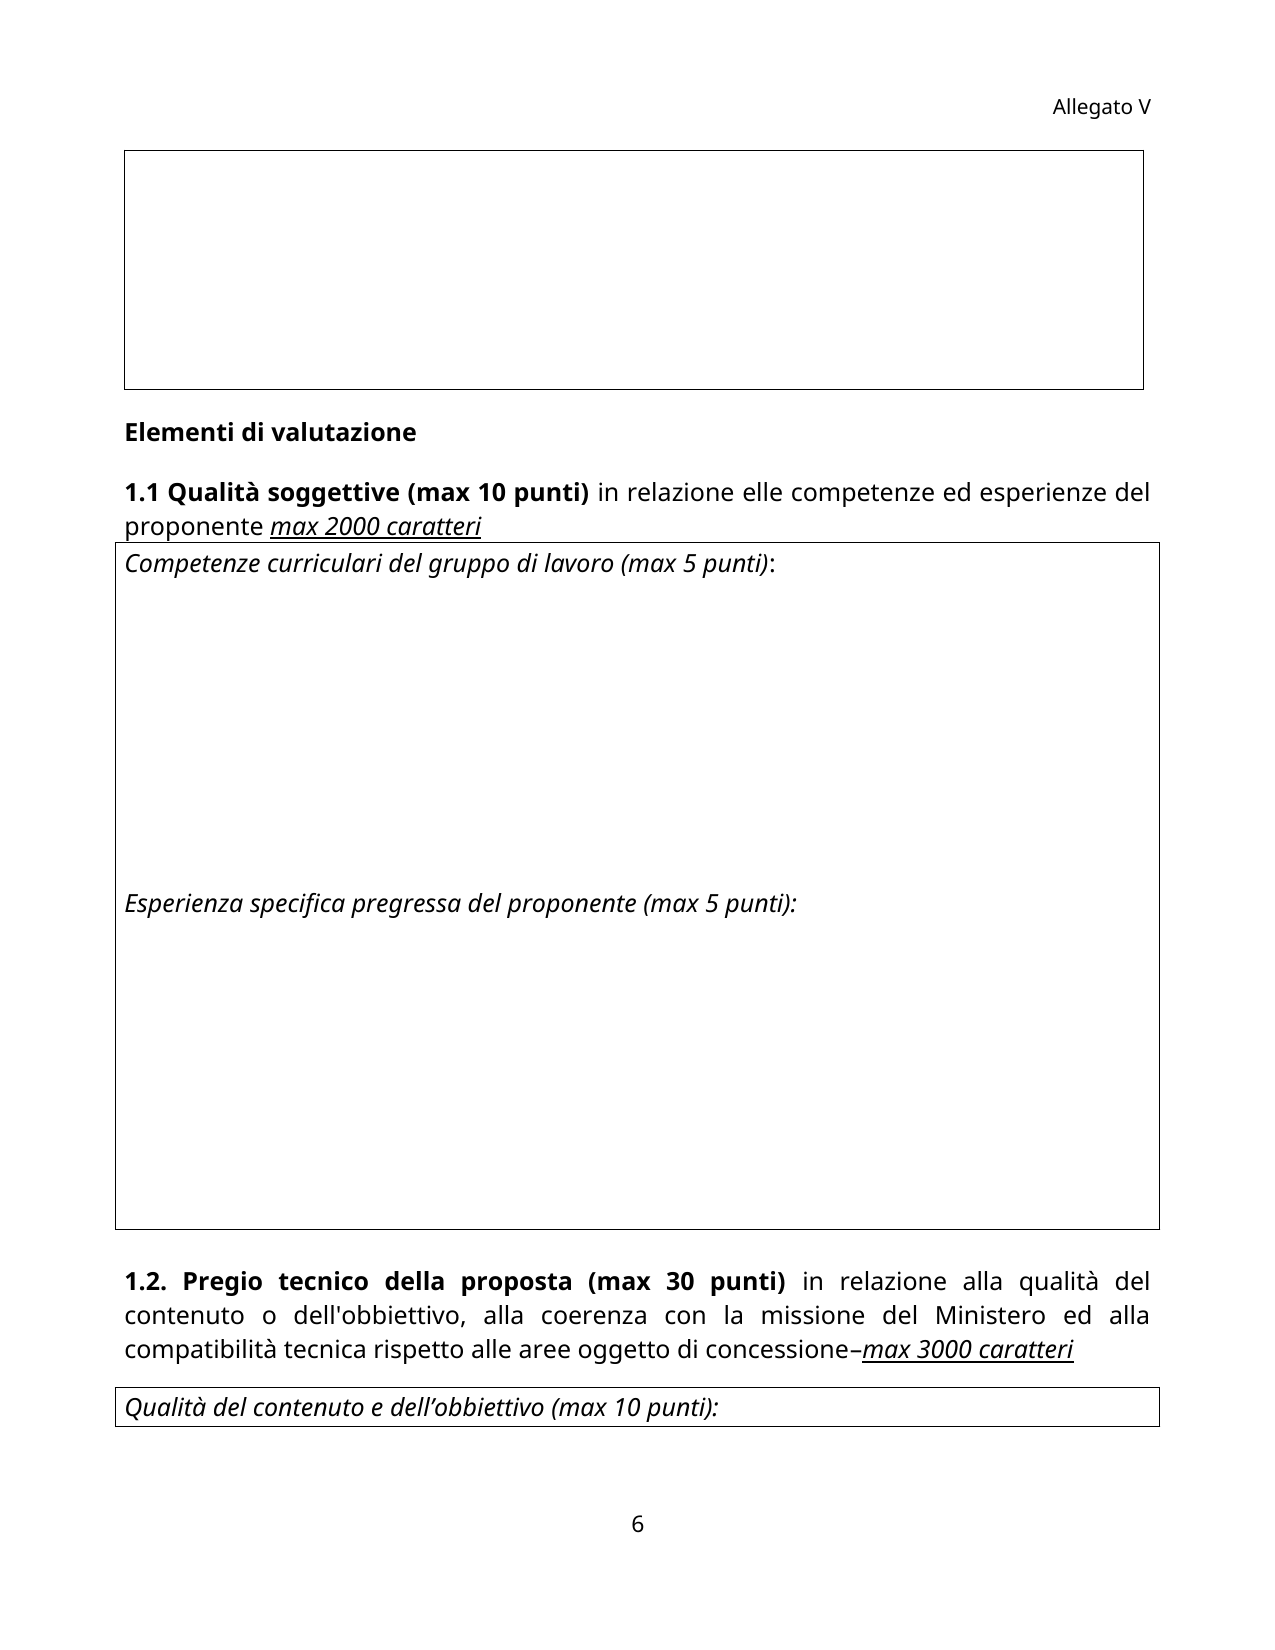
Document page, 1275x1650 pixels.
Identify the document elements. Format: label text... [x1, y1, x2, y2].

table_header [125, 151, 1143, 389]
text 1.2. Pregio tecnico della proposta (max 30 punti) in relazione alla qualità del contenuto o dell'obbiettivo, alla coerenza con la missione del Ministero ed alla compatibilità tecnica rispetto alle aree oggetto di concessione–max 3000 caratteri [124, 1264, 1151, 1366]
list Competenze curriculari del gruppo di lavoro (max 5 punti): [116, 543, 1159, 579]
text 1.1 Qualità soggettive (max 10 punti) in relazione elle competenze ed esperienze del proponente max 2000 caratteri [124, 474, 1151, 542]
list Esperienza specifica pregressa del proponente (max 5 punti): [124, 886, 1151, 920]
list Qualità del contenuto e dell’obbiettivo (max 10 punti): [116, 1388, 1159, 1426]
list Elementi di valutazione [124, 415, 1151, 449]
